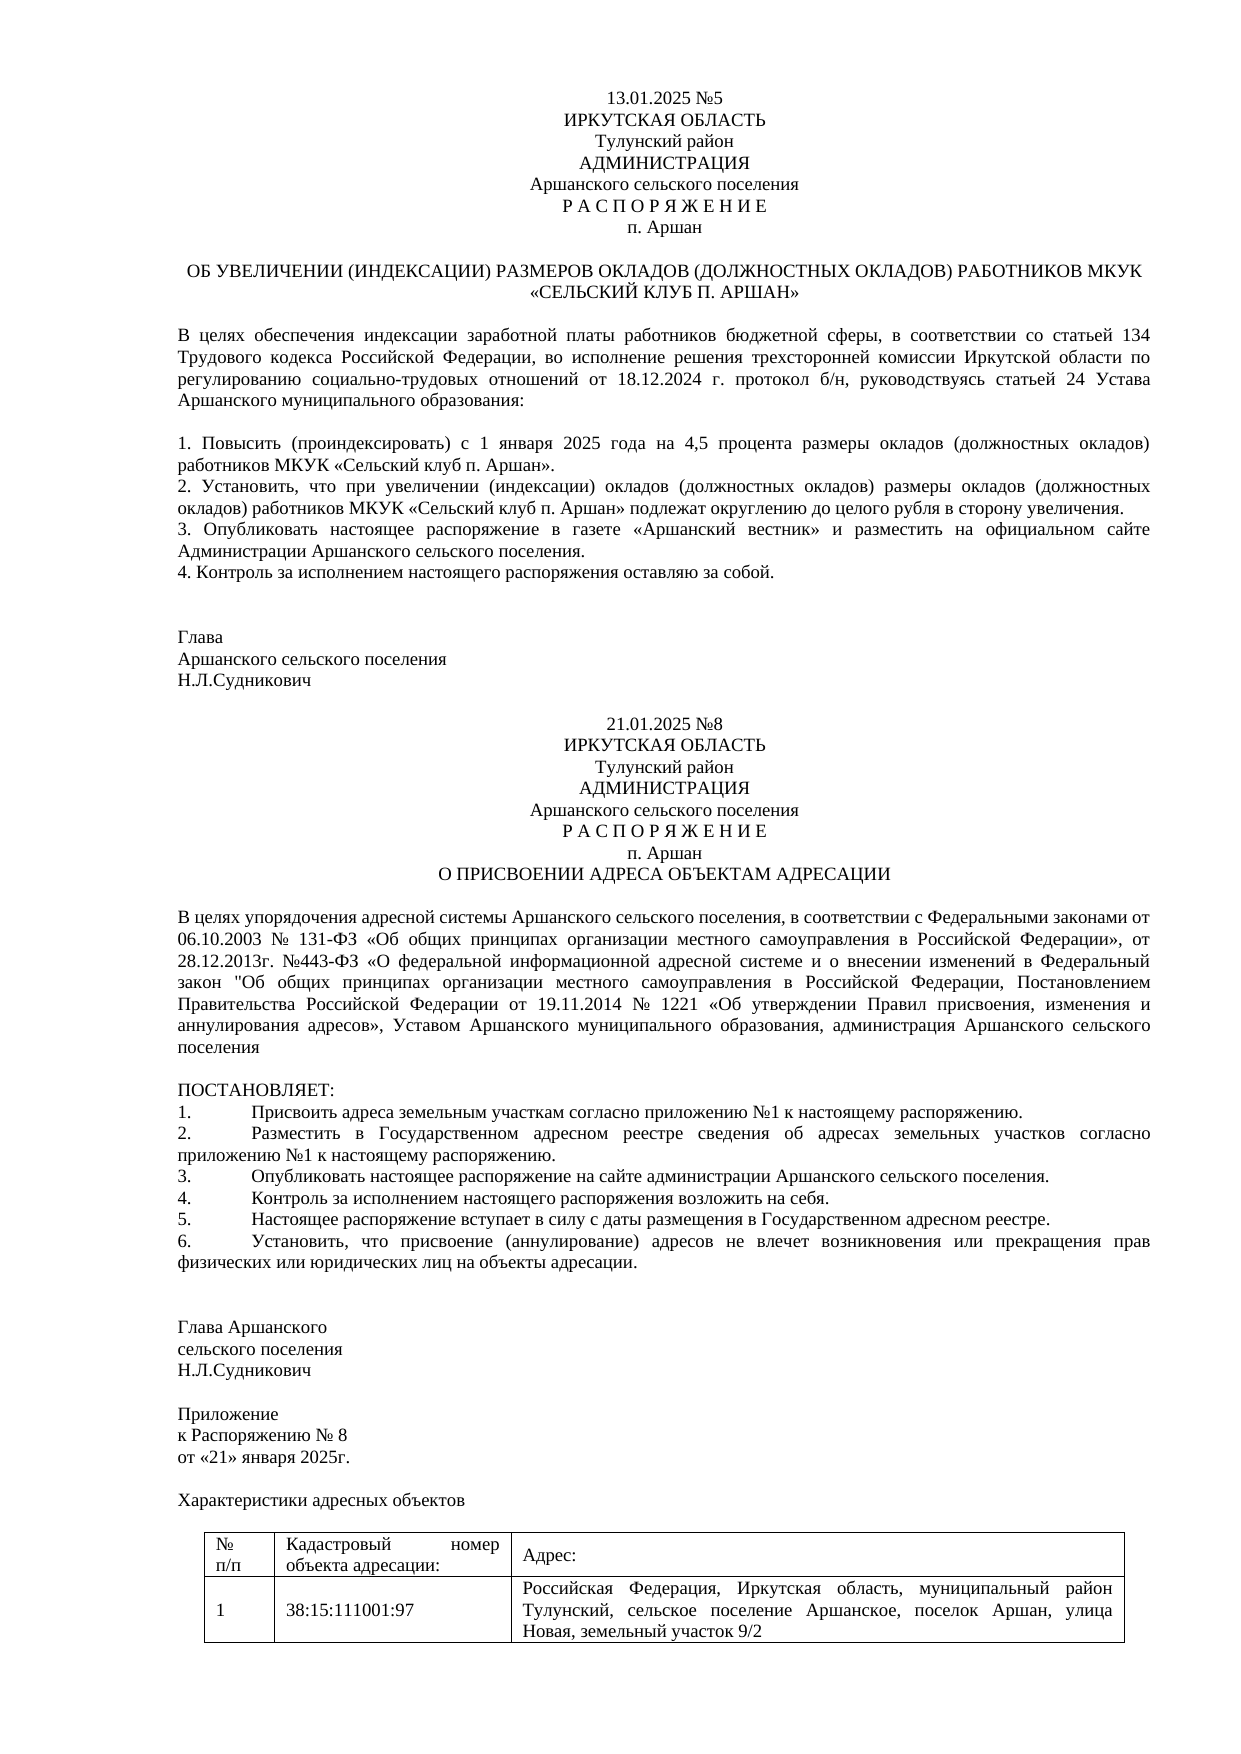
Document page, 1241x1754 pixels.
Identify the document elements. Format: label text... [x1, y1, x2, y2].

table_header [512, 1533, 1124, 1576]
text АДМИНИСТРАЦИЯ [177, 152, 1152, 173]
text ОБ УВЕЛИЧЕНИИ (ИНДЕКСАЦИИ) РАЗМЕРОВ ОКЛАДОВ (ДОЛЖНОСТНЫХ ОКЛАДОВ) РАБОТНИКОВ МКУК «СЕЛЬСКИЙ КЛУБ П. АРШАН» [177, 259, 1152, 303]
text п. Аршан [177, 216, 1152, 238]
text 4. Контроль за исполнением настоящего распоряжения оставляю за собой. [177, 561, 1152, 583]
list Контроль за исполнением настоящего распоряжения возложить на себя. [177, 1187, 1152, 1208]
text Глава Аршанского [177, 1316, 1152, 1338]
text ПОСТАНОВЛЯЕТ: [177, 1079, 1152, 1101]
text Приложение [177, 1402, 1152, 1424]
text О ПРИСВОЕНИИ АДРЕСА ОБЪЕКТАМ АДРЕСАЦИИ [177, 863, 1152, 885]
text Характеристики адресных объектов [177, 1489, 1152, 1510]
list Настоящее распоряжение вступает в силу с даты размещения в Государственном адресном реестре. [177, 1208, 1152, 1230]
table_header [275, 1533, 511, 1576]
list Присвоить адреса земельным участкам согласно приложению №1 к настоящему распоряжению. [177, 1101, 1152, 1122]
text к Распоряжению № 8 [177, 1424, 1152, 1446]
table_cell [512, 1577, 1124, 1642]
text Глава [177, 626, 1152, 648]
text Р А С П О Р Я Ж Е Н И Е [177, 820, 1152, 842]
list Установить, что присвоение (аннулирование) адресов не влечет возникновения или прекращения прав физических или юридических лиц на объекты адресации. [177, 1230, 1152, 1273]
text 2. Установить, что при увеличении (индексации) окладов (должностных окладов) размеры окладов (должностных окладов) работников МКУК «Сельский клуб п. Аршан» подлежат округлению до целого рубля в сторону увеличения. [177, 475, 1152, 518]
list Разместить в Государственном адресном реестре сведения об адресах земельных участков согласно приложению №1 к настоящему распоряжению. [177, 1122, 1152, 1165]
text Аршанского сельского поселения [177, 648, 1152, 669]
text сельского поселения [177, 1338, 1152, 1359]
list Опубликовать настоящее распоряжение на сайте администрации Аршанского сельского поселения. [177, 1165, 1152, 1187]
text 21.01.2025 №8 [177, 712, 1152, 734]
text 1. Повысить (проиндексировать) с 1 января 2025 года на 4,5 процента размеры окладов (должностных окладов) работников МКУК «Сельский клуб п. Аршан». [177, 432, 1152, 475]
text В целях обеспечения индексации заработной платы работников бюджетной сферы, в соответствии со статьей 134 Трудового кодекса Российской Федерации, во исполнение решения трехсторонней комиссии Иркутской области по регулированию социально-трудовых отношений от 18.12.2024 г. протокол б/н, руководствуясь статьей 24 Устава Аршанского муниципального образования: [177, 324, 1152, 411]
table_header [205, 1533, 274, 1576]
text ИРКУТСКАЯ ОБЛАСТЬ [177, 734, 1152, 756]
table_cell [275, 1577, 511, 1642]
text ИРКУТСКАЯ ОБЛАСТЬ [177, 109, 1152, 130]
text Н.Л.Судникович [177, 669, 1152, 691]
text В целях упорядочения адресной системы Аршанского сельского поселения, в соответствии с Федеральными законами от 06.10.2003 № 131-ФЗ «Об общих принципах организации местного самоуправления в Российской Федерации», от 28.12.2013г. №443-ФЗ «О федеральной информационной адресной системе и о внесении изменений в Федеральный закон "Об общих принципах организации местного самоуправления в Российской Федерации, Постановлением Правительства Российской Федерации от 19.11.2014 № 1221 «Об утверждении Правил присвоения, изменения и аннулирования адресов», Уставом Аршанского муниципального образования, администрация Аршанского сельского поселения [177, 906, 1152, 1057]
text 3. Опубликовать настоящее распоряжение в газете «Аршанский вестник» и разместить на официальном сайте Администрации Аршанского сельского поселения. [177, 518, 1152, 561]
text Тулунский район [177, 756, 1152, 777]
text 13.01.2025 №5 [177, 87, 1152, 109]
text Р А С П О Р Я Ж Е Н И Е [177, 195, 1152, 216]
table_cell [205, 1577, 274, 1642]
text Аршанского сельского поселения [177, 799, 1152, 820]
text Н.Л.Судникович [177, 1359, 1152, 1381]
text Аршанского сельского поселения [177, 173, 1152, 195]
text АДМИНИСТРАЦИЯ [177, 777, 1152, 799]
text п. Аршан [177, 842, 1152, 863]
text Тулунский район [177, 130, 1152, 152]
text от «21» января 2025г. [177, 1446, 1152, 1467]
